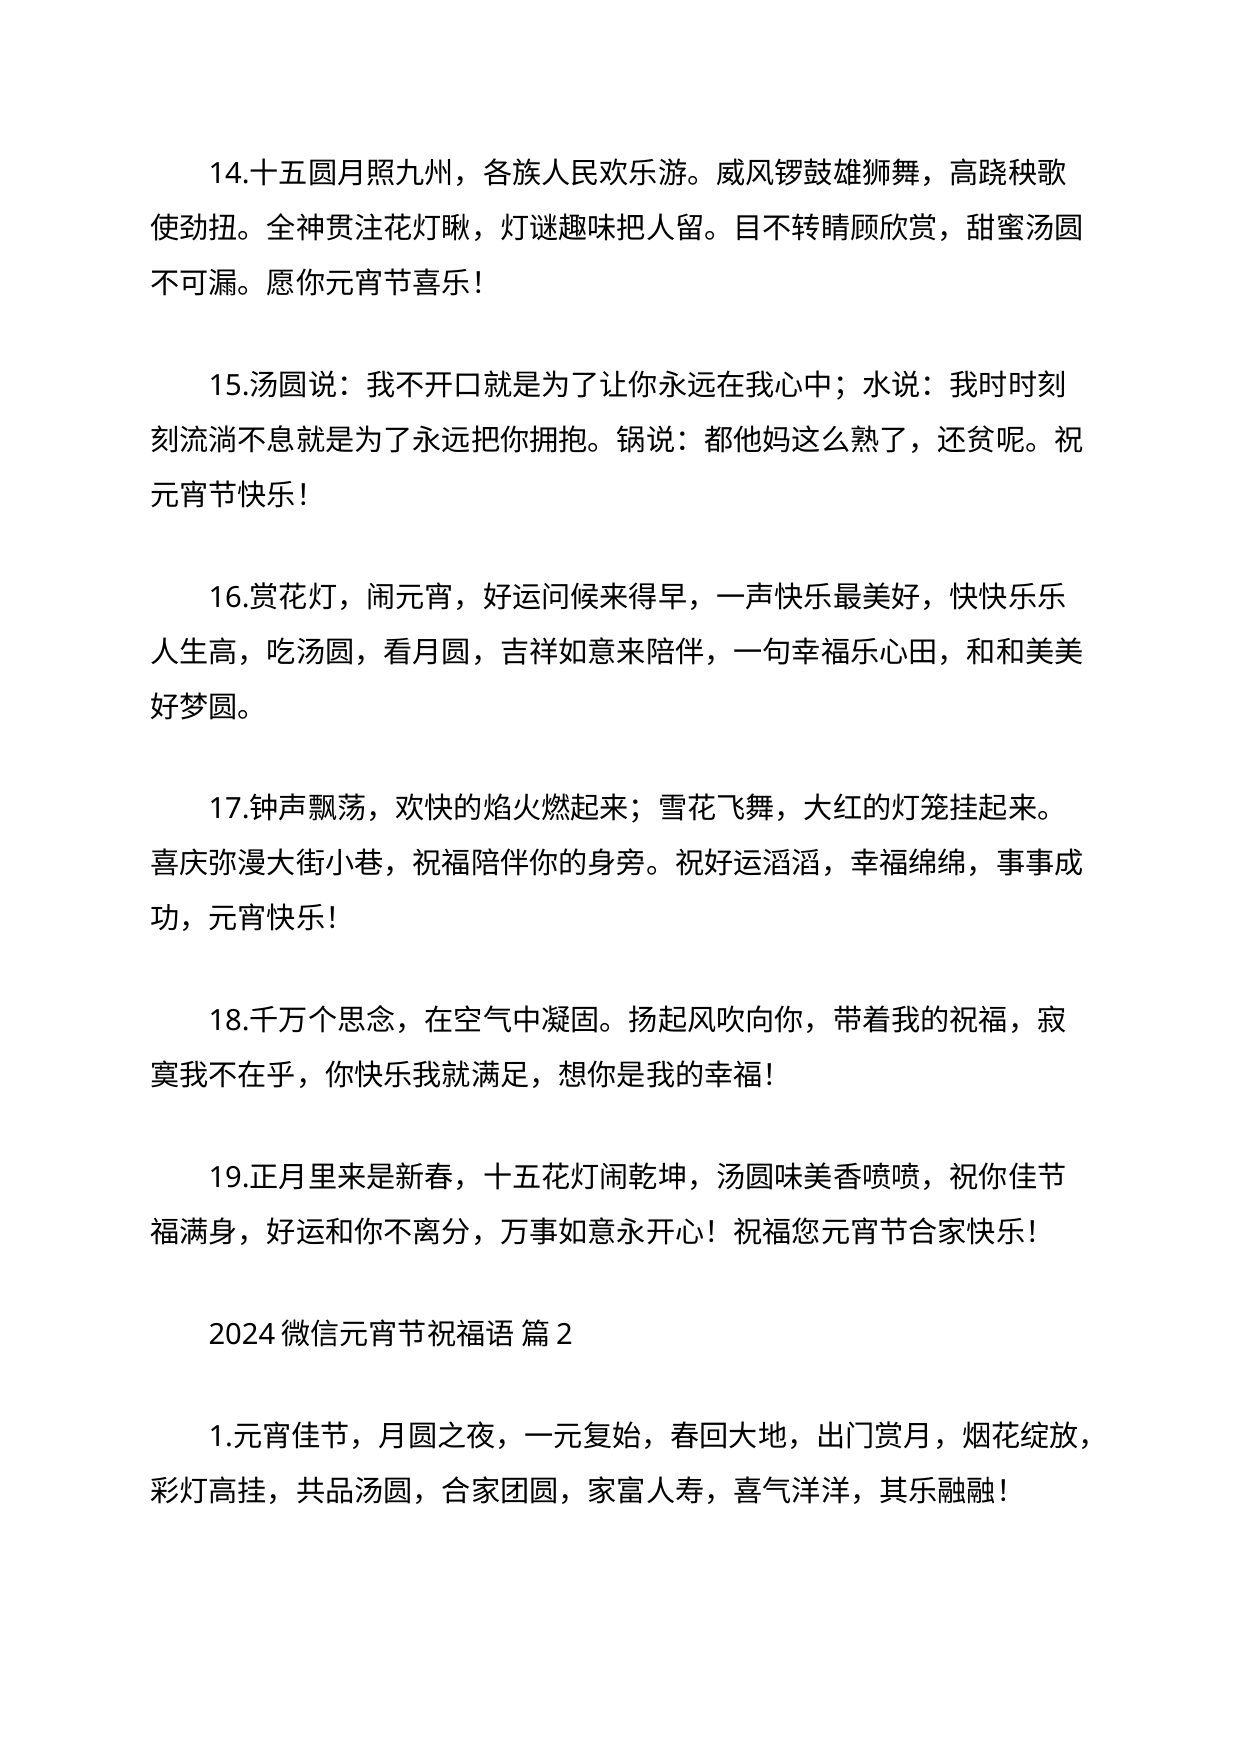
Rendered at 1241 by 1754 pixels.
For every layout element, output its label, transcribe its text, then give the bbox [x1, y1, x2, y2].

text 16.赏花灯，闹元宵，好运问候来得早，一声快乐最美好，快快乐乐人生高，吃汤圆，看月圆，吉祥如意来陪伴，一句幸福乐心田，和和美美好梦圆。 [150, 573, 1090, 726]
text 19.正月里来是新春，十五花灯闹乾坤，汤圆味美香喷喷，祝你佳节福满身，好运和你不离分，万事如意永开心！祝福您元宵节合家快乐！ [150, 1153, 1090, 1251]
text 17.钟声飘荡，欢快的焰火燃起来；雪花飞舞，大红的灯笼挂起来。喜庆弥漫大街小巷，祝福陪伴你的身旁。祝好运滔滔，幸福绵绵，事事成功，元宵快乐！ [150, 785, 1090, 937]
text 15.汤圆说：我不开口就是为了让你永远在我心中；水说：我时时刻刻流淌不息就是为了永远把你拥抱。锅说：都他妈这么熟了，还贫呢。祝元宵节快乐！ [150, 362, 1090, 514]
text 1.元宵佳节，月圆之夜，一元复始，春回大地，出门赏月，烟花绽放，彩灯高挂，共品汤圆，合家团圆，家富人寿，喜气洋洋，其乐融融！ [150, 1412, 1090, 1509]
text 14.十五圆月照九州，各族人民欢乐游。威风锣鼓雄狮舞，高跷秧歌使劲扭。全神贯注花灯瞅，灯谜趣味把人留。目不转睛顾欣赏，甜蜜汤圆不可漏。愿你元宵节喜乐！ [150, 150, 1090, 302]
text 18.千万个思念，在空气中凝固。扬起风吹向你，带着我的祝福，寂寞我不在乎，你快乐我就满足，想你是我的幸福！ [150, 997, 1090, 1094]
text 2024微信元宵节祝福语 篇2 [150, 1310, 1090, 1353]
